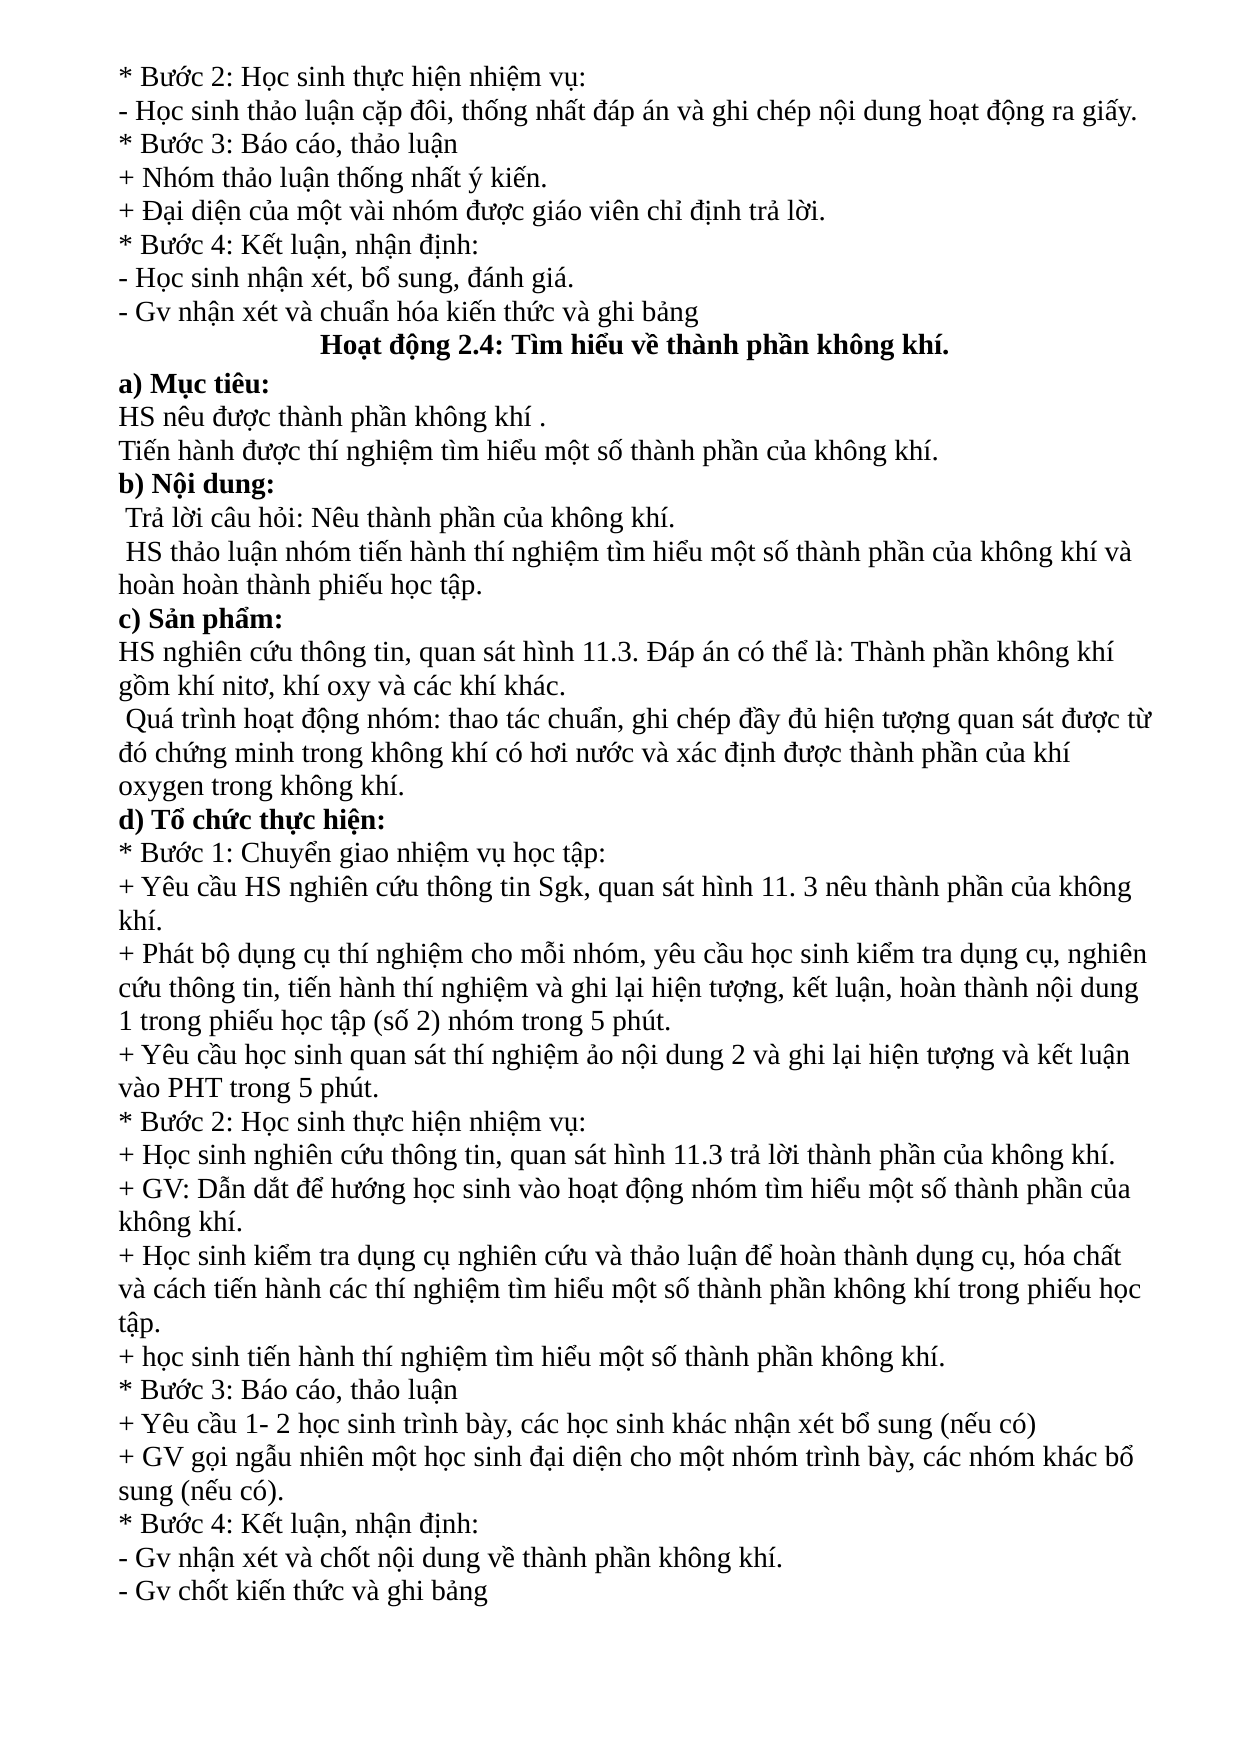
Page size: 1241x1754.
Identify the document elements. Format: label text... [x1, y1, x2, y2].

text * Bước 2: Học sinh thực hiện nhiệm vụ: [118, 59, 1152, 93]
text Trả lời câu hỏi: Nêu thành phần của không khí. [118, 500, 1152, 534]
text HS nêu được thành phần không khí . [118, 399, 1152, 433]
text c) Sản phẩm: [118, 601, 1152, 634]
text * Bước 4: Kết luận, nhận định: [118, 227, 1152, 260]
text + Yêu cầu học sinh quan sát thí nghiệm ảo nội dung 2 và ghi lại hiện tượng và kết luận vào PHT trong 5 phút. [118, 1037, 1152, 1104]
text - Gv nhận xét và chốt nội dung về thành phần không khí. [118, 1540, 1152, 1573]
text * Bước 3: Báo cáo, thảo luận [118, 126, 1152, 160]
text Quá trình hoạt động nhóm: thao tác chuẩn, ghi chép đầy đủ hiện tượng quan sát được từ đó chứng minh trong không khí có hơi nước và xác định được thành phần của khí oxygen trong không khí. [118, 701, 1152, 802]
text * Bước 2: Học sinh thực hiện nhiệm vụ: [118, 1104, 1152, 1137]
text Tiến hành được thí nghiệm tìm hiểu một số thành phần của không khí. [118, 433, 1152, 467]
text + Nhóm thảo luận thống nhất ý kiến. [118, 160, 1152, 193]
text + học sinh tiến hành thí nghiệm tìm hiểu một số thành phần không khí. [118, 1339, 1152, 1372]
text HS nghiên cứu thông tin, quan sát hình 11.3. Đáp án có thể là: Thành phần không khí gồm khí nitơ, khí oxy và các khí khác. [118, 634, 1152, 701]
text b) Nội dung: [118, 467, 1152, 500]
text d) Tổ chức thực hiện: [118, 802, 1152, 836]
text + Đại diện của một vài nhóm được giáo viên chỉ định trả lời. [118, 193, 1152, 227]
text * Bước 1: Chuyển giao nhiệm vụ học tập: [118, 836, 1152, 869]
text a) Mục tiêu: [118, 366, 1152, 399]
text * Bước 4: Kết luận, nhận định: [118, 1506, 1152, 1540]
text - Gv chốt kiến thức và ghi bảng [118, 1573, 1152, 1607]
text - Học sinh thảo luận cặp đôi, thống nhất đáp án và ghi chép nội dung hoạt động ra giấy. [118, 93, 1152, 126]
text HS thảo luận nhóm tiến hành thí nghiệm tìm hiểu một số thành phần của không khí và hoàn hoàn thành phiếu học tập. [118, 534, 1152, 601]
text + Yêu cầu HS nghiên cứu thông tin Sgk, quan sát hình 11. 3 nêu thành phần của không khí. [118, 869, 1152, 936]
text * Bước 3: Báo cáo, thảo luận [118, 1372, 1152, 1406]
text + Học sinh kiểm tra dụng cụ nghiên cứu và thảo luận để hoàn thành dụng cụ, hóa chất và cách tiến hành các thí nghiệm tìm hiểu một số thành phần không khí trong phiếu học tập. [118, 1238, 1152, 1339]
text + GV gọi ngẫu nhiên một học sinh đại diện cho một nhóm trình bày, các nhóm khác bổ sung (nếu có). [118, 1439, 1152, 1506]
text + Học sinh nghiên cứu thông tin, quan sát hình 11.3 trả lời thành phần của không khí. [118, 1137, 1152, 1171]
text + Phát bộ dụng cụ thí nghiệm cho mỗi nhóm, yêu cầu học sinh kiểm tra dụng cụ, nghiên cứu thông tin, tiến hành thí nghiệm và ghi lại hiện tượng, kết luận, hoàn thành nội dung 1 trong phiếu học tập (số 2) nhóm trong 5 phút. [118, 936, 1152, 1037]
text Hoạt động 2.4: Tìm hiểu về thành phần không khí. [118, 327, 1152, 361]
text + Yêu cầu 1- 2 học sinh trình bày, các học sinh khác nhận xét bổ sung (nếu có) [118, 1406, 1152, 1439]
text - Học sinh nhận xét, bổ sung, đánh giá. [118, 260, 1152, 294]
text + GV: Dẫn dắt để hướng học sinh vào hoạt động nhóm tìm hiểu một số thành phần của không khí. [118, 1171, 1152, 1238]
text - Gv nhận xét và chuẩn hóa kiến thức và ghi bảng [118, 294, 1152, 327]
